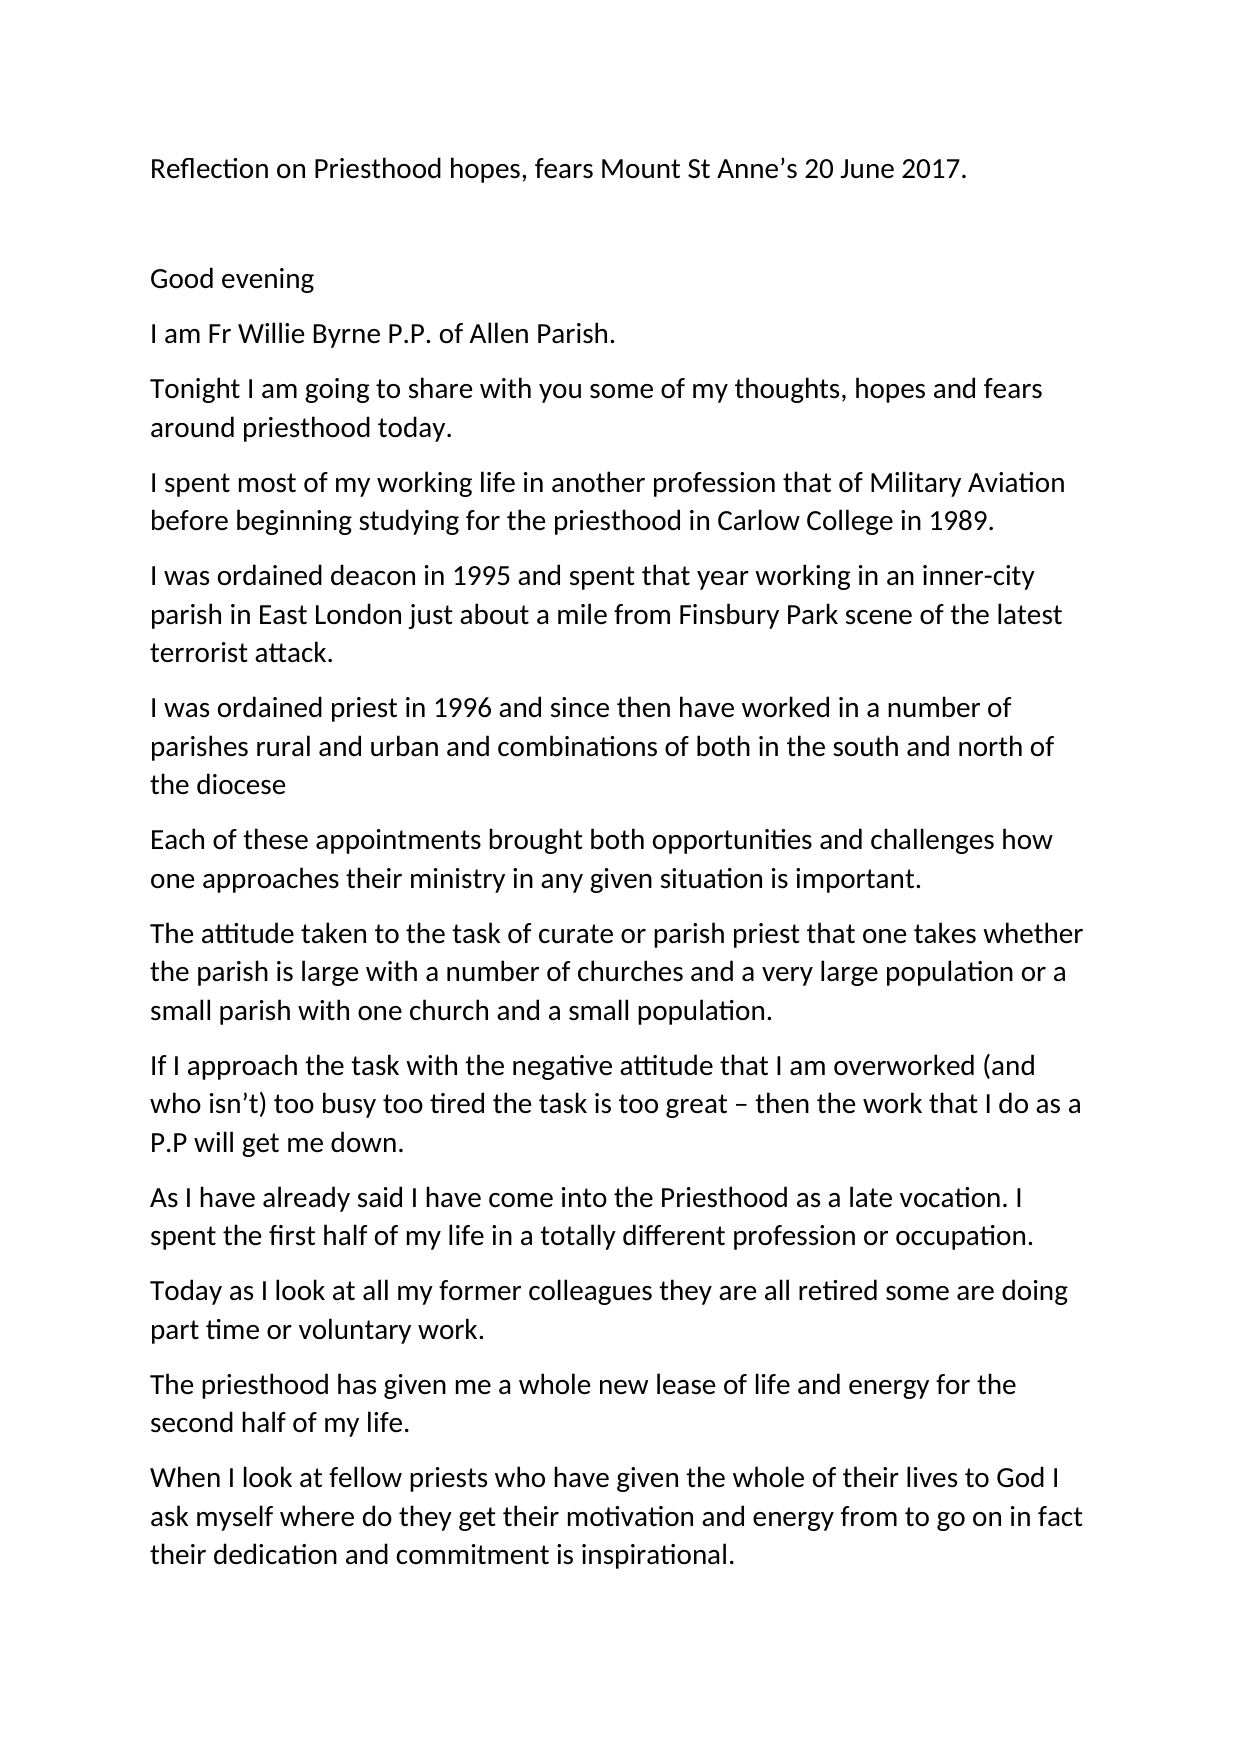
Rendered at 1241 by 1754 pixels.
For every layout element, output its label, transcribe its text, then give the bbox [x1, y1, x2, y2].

text I was ordained deacon in 1995 and spent that year working in an inner-city parish in East London just about a mile from Finsbury Park scene of the latest terrorist attack. [150, 557, 1090, 670]
text If I approach the task with the negative attitude that I am overworked (and who isn’t) too busy too tired the task is too great – then the work that I do as a P.P will get me down. [150, 1047, 1090, 1159]
text Reflection on Priesthood hopes, fears Mount St Anne’s 20 June 2017. [150, 150, 1090, 186]
text Each of these appointments brought both opportunities and challenges how one approaches their ministry in any given situation is important. [150, 821, 1090, 896]
text Tonight I am going to share with you some of my thoughts, hopes and fears around priesthood today. [150, 370, 1090, 444]
text I am Fr Willie Byrne P.P. of Allen Parish. [150, 315, 1090, 351]
text The priesthood has given me a whole new lease of life and energy for the second half of my life. [150, 1366, 1090, 1440]
text As I have already said I have come into the Priesthood as a late vocation. I spent the first half of my life in a totally different profession or occupation. [150, 1179, 1090, 1253]
text Good evening [150, 260, 1090, 296]
text The attitude taken to the task of curate or parish priest that one takes whether the parish is large with a number of churches and a very large population or a small parish with one church and a small population. [150, 915, 1090, 1027]
text I was ordained priest in 1996 and since then have worked in a number of parishes rural and urban and combinations of both in the south and north of the diocese [150, 689, 1090, 802]
text Today as I look at all my former colleagues they are all retired some are doing part time or voluntary work. [150, 1272, 1090, 1347]
text When I look at fellow priests who have given the whole of their lives to God I ask myself where do they get their motivation and energy from to go on in fact their dedication and commitment is inspirational. [150, 1459, 1090, 1572]
text I spent most of my working life in another profession that of Military Aviation before beginning studying for the priesthood in Carlow College in 1989. [150, 464, 1090, 538]
